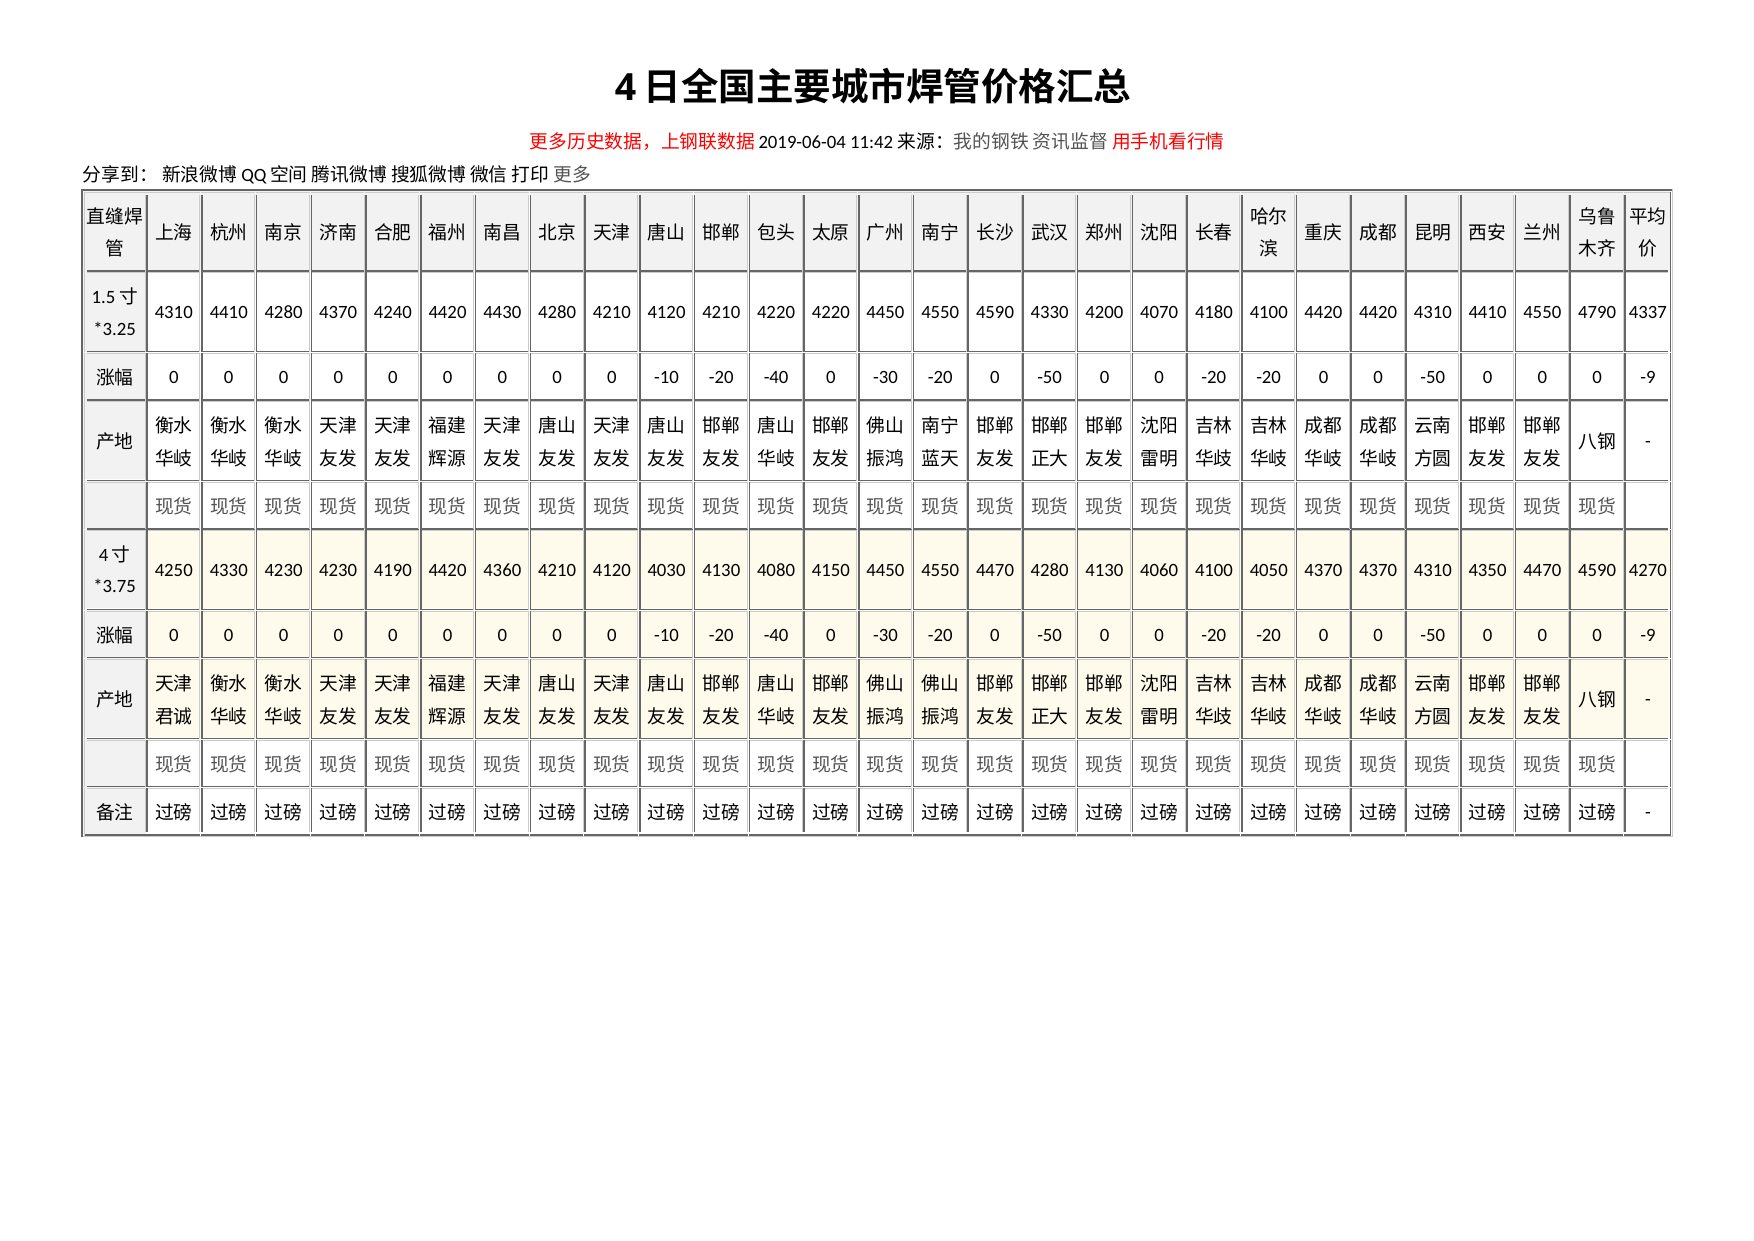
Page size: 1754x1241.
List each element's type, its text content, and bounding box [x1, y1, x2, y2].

table_cell 4430 [476, 273, 528, 351]
table_cell 现货 [1516, 741, 1568, 786]
table_cell 邯郸友发 [1462, 402, 1513, 479]
table_cell 现货 [1297, 483, 1349, 528]
table_cell 产地 [85, 399, 145, 479]
table_header 福州 [420, 193, 475, 270]
table_cell 过磅 [1132, 789, 1186, 834]
table_cell 现货 [914, 483, 966, 528]
table_cell 0 [1352, 612, 1404, 657]
table_cell 八钢 [1571, 402, 1623, 479]
table_cell 现货 [969, 483, 1021, 528]
table_cell 现货 [586, 741, 637, 786]
table_cell 0 [586, 354, 637, 399]
table_cell 4220 [805, 273, 856, 351]
table_cell -20 [695, 354, 747, 399]
table_cell 0 [1571, 354, 1623, 399]
table_cell 现货 [1024, 741, 1075, 786]
table_cell 4550 [914, 531, 966, 608]
table_cell 现货 [860, 483, 911, 528]
subtitle 4日全国主要城市焊管价格汇总 [83, 51, 1671, 116]
table_cell 0 [531, 354, 583, 399]
table_cell 唐山友发 [531, 402, 583, 479]
table_cell 4350 [1462, 531, 1513, 608]
table_cell 4200 [1078, 273, 1130, 351]
table_cell 衡水华岐 [203, 402, 254, 479]
table_cell 现货 [805, 483, 856, 528]
table_cell 现货 [695, 483, 747, 528]
table_cell 4240 [367, 273, 418, 351]
table_cell 过磅 [1241, 789, 1296, 834]
table_cell 天津友发 [367, 402, 418, 479]
table_cell -20 [1243, 354, 1294, 399]
table_cell 4210 [695, 273, 747, 351]
table_cell 4370 [312, 273, 364, 351]
table_cell 天津友发 [312, 660, 364, 737]
table_cell 0 [1078, 354, 1130, 399]
table_cell 邯郸正大 [1024, 660, 1075, 737]
table_cell 现货 [531, 741, 583, 786]
table_cell 邯郸友发 [969, 660, 1021, 737]
table_header 乌鲁木齐 [1569, 191, 1624, 270]
table_cell 福建辉源 [422, 660, 473, 737]
table_cell 现货 [1133, 741, 1185, 786]
table_cell 邯郸友发 [805, 402, 856, 479]
table_cell 4330 [1024, 273, 1075, 351]
table_header 南宁 [913, 193, 967, 270]
table_cell 现货 [148, 741, 199, 786]
table_cell -9 [1624, 351, 1671, 399]
table_cell 4100 [1188, 531, 1239, 608]
table_cell 产地 [83, 657, 146, 737]
table_cell 4130 [1078, 531, 1130, 608]
table_cell -20 [1243, 612, 1294, 657]
table_cell 0 [203, 612, 254, 657]
table_cell 4120 [586, 531, 637, 608]
table_cell 现货 [1188, 741, 1239, 786]
table_cell 4590 [969, 273, 1021, 351]
table_cell 过磅 [967, 789, 1022, 834]
table_cell 过磅 [1022, 789, 1077, 834]
table_header 郑州 [1077, 193, 1132, 270]
table_cell 4120 [641, 273, 692, 351]
table_cell 0 [476, 354, 528, 399]
table_cell 4370 [1297, 531, 1349, 608]
table_cell 邯郸友发 [1516, 402, 1568, 479]
table_cell 现货 [1571, 483, 1623, 528]
table_cell 4130 [695, 531, 747, 608]
table_cell 0 [1462, 354, 1513, 399]
table_cell -10 [641, 354, 692, 399]
table_cell 0 [148, 612, 199, 657]
table_cell 4230 [257, 531, 309, 608]
table_cell 过磅 [1186, 786, 1241, 834]
table_cell 4337 [1626, 270, 1670, 351]
table_cell 4450 [860, 531, 911, 608]
table_cell 0 [1516, 354, 1568, 399]
table_cell 4050 [1243, 531, 1294, 608]
table_cell 4150 [805, 531, 856, 608]
table_cell 现货 [641, 741, 692, 786]
table_cell 天津友发 [312, 402, 364, 479]
table_cell 现货 [1407, 483, 1458, 528]
table_cell -20 [914, 612, 966, 657]
table_cell 现货 [476, 741, 528, 786]
table_cell 天津友发 [476, 402, 528, 479]
table_cell 邯郸友发 [1516, 660, 1568, 737]
table_cell 过磅 [1350, 789, 1405, 834]
table_cell - [1624, 657, 1671, 737]
table_cell 唐山友发 [641, 402, 692, 479]
table_cell -10 [641, 612, 692, 657]
table_cell [85, 480, 145, 528]
table_cell 4250 [148, 531, 199, 608]
table_cell 0 [1133, 354, 1185, 399]
table_cell 4030 [641, 531, 692, 608]
table_cell 八钢 [1571, 660, 1623, 737]
table_cell 现货 [1024, 483, 1075, 528]
table_cell [1626, 480, 1670, 528]
table_cell - [1624, 786, 1671, 834]
table_cell 天津友发 [367, 660, 418, 737]
table_cell -40 [750, 354, 802, 399]
table_cell 0 [1352, 354, 1404, 399]
table_cell 4550 [914, 273, 966, 351]
table_cell 现货 [1407, 741, 1458, 786]
table_cell 成都华岐 [1352, 660, 1404, 737]
table_header 天津 [584, 191, 639, 270]
table_cell 唐山华岐 [750, 660, 802, 737]
table_cell 吉林华歧 [1188, 660, 1239, 737]
table_cell 4210 [531, 531, 583, 608]
table_cell 涨幅 [83, 351, 146, 399]
table_header 西安 [1460, 193, 1515, 270]
table_cell 过磅 [1296, 789, 1350, 834]
table_cell 4230 [312, 531, 364, 608]
table_cell 现货 [422, 741, 473, 786]
table_header 济南 [311, 191, 365, 270]
table_header 太原 [803, 191, 858, 270]
text 更多历史数据，上钢联数据2019-06-04 11:42 来源：我的钢铁 资讯监督 用手机看行情 [83, 124, 1671, 157]
table_cell 过磅 [694, 789, 748, 834]
table_cell 现货 [367, 741, 418, 786]
table_cell 南宁蓝天 [914, 402, 966, 479]
table_cell 4310 [1407, 273, 1458, 351]
table_cell 现货 [969, 741, 1021, 786]
table_cell 过磅 [1569, 789, 1624, 834]
table_cell 现货 [860, 741, 911, 786]
table_cell 衡水华岐 [148, 402, 199, 479]
table_cell 吉林华岐 [1243, 660, 1294, 737]
table_cell 0 [1078, 612, 1130, 657]
table_cell 现货 [1243, 741, 1294, 786]
table_cell 0 [367, 612, 418, 657]
table_cell 邯郸友发 [1078, 660, 1130, 737]
table_cell 过磅 [201, 789, 256, 834]
table_cell -30 [860, 612, 911, 657]
table_cell 现货 [367, 483, 418, 528]
table_cell 现货 [805, 741, 856, 786]
text 分享到： 新浪微博 QQ空间 腾讯微博 搜狐微博 微信 打印 更多 [83, 157, 1671, 189]
table_cell 过磅 [475, 789, 529, 834]
table_cell 过磅 [530, 789, 584, 834]
table_cell 过磅 [311, 789, 365, 834]
table_cell -50 [1407, 612, 1458, 657]
table_header 成都 [1350, 193, 1405, 270]
table_cell 过磅 [256, 789, 311, 834]
table_cell 现货 [1078, 483, 1130, 528]
table_cell 4420 [422, 273, 473, 351]
table_header 重庆 [1296, 193, 1350, 270]
table_cell 过磅 [1405, 786, 1460, 834]
table_cell 天津友发 [586, 660, 637, 737]
table_cell 现货 [312, 483, 364, 528]
table_header 广州 [858, 193, 913, 270]
table_cell 4420 [1352, 273, 1404, 351]
table_cell 现货 [1571, 741, 1623, 786]
table_cell -50 [1407, 354, 1458, 399]
table_cell 现货 [1243, 483, 1294, 528]
table_cell 0 [531, 612, 583, 657]
table_cell 成都华岐 [1297, 660, 1349, 737]
table_cell - [1626, 399, 1670, 479]
table_cell 邯郸友发 [805, 660, 856, 737]
table_cell 0 [312, 612, 364, 657]
table_header 上海 [146, 191, 201, 270]
table_cell 0 [312, 354, 364, 399]
table_cell 4450 [860, 273, 911, 351]
table_cell 4280 [257, 273, 309, 351]
table_cell 现货 [476, 483, 528, 528]
table_cell 佛山振鸿 [860, 402, 911, 479]
table_cell 0 [805, 612, 856, 657]
table_cell 现货 [312, 741, 364, 786]
table_cell 过磅 [749, 789, 803, 834]
table_cell 1.5寸*3.25 [85, 270, 145, 351]
table_cell -50 [1024, 354, 1075, 399]
table_cell 现货 [1078, 741, 1130, 786]
table_cell 衡水华岐 [257, 402, 309, 479]
table_header 兰州 [1515, 193, 1569, 270]
table_cell 沈阳雷明 [1133, 402, 1185, 479]
table_cell 4070 [1133, 273, 1185, 351]
table_cell [85, 738, 145, 786]
table_cell 现货 [641, 483, 692, 528]
table_header 武汉 [1022, 193, 1077, 270]
table_cell 0 [1516, 612, 1568, 657]
table_cell 天津友发 [476, 660, 528, 737]
table_cell 现货 [695, 741, 747, 786]
table_cell 唐山友发 [531, 660, 583, 737]
table_cell 过磅 [1515, 789, 1569, 834]
table_cell 现货 [1297, 741, 1349, 786]
table_cell 0 [805, 354, 856, 399]
table_cell 衡水华岐 [257, 660, 309, 737]
table_cell -20 [914, 354, 966, 399]
table_cell 0 [257, 612, 309, 657]
table_cell 过磅 [1077, 789, 1132, 834]
table_cell 过磅 [365, 786, 420, 834]
table_cell 云南方圆 [1407, 660, 1458, 737]
table_cell 0 [969, 612, 1021, 657]
table_cell 现货 [1516, 483, 1568, 528]
table_cell -40 [750, 612, 802, 657]
table_header 唐山 [639, 193, 693, 270]
table_cell [1626, 738, 1670, 786]
table_cell 现货 [257, 741, 309, 786]
table_cell 现货 [203, 483, 254, 528]
table_cell 4190 [367, 531, 418, 608]
table_cell 4180 [1188, 273, 1239, 351]
table_cell 过磅 [913, 789, 967, 834]
table_header 合肥 [365, 191, 420, 270]
table_cell 4210 [586, 273, 637, 351]
table_cell 天津友发 [586, 402, 637, 479]
table_cell 佛山振鸿 [914, 660, 966, 737]
table_cell 0 [203, 354, 254, 399]
table_cell 邯郸友发 [695, 402, 747, 479]
table_cell 备注 [83, 786, 146, 834]
table_cell 4270 [1626, 528, 1671, 608]
table_header 长春 [1186, 191, 1241, 270]
table_cell 涨幅 [85, 609, 145, 657]
table_cell 过磅 [584, 786, 639, 834]
table_cell 现货 [203, 741, 254, 786]
table_cell 4280 [1024, 531, 1075, 608]
table_cell 现货 [1352, 483, 1404, 528]
table_cell 过磅 [1460, 789, 1515, 834]
table_cell 4410 [203, 273, 254, 351]
table_cell 邯郸友发 [969, 402, 1021, 479]
table_header 包头 [749, 193, 803, 270]
table_cell 4060 [1133, 531, 1185, 608]
table_cell 4590 [1571, 531, 1623, 608]
table_cell -50 [1024, 612, 1075, 657]
table_header 邯郸 [694, 193, 748, 270]
table_cell 过磅 [639, 789, 693, 834]
table_cell -20 [695, 612, 747, 657]
table_header 直缝焊管 [85, 193, 146, 270]
table_cell 4360 [476, 531, 528, 608]
table_cell 过磅 [803, 786, 858, 834]
table_cell 0 [1462, 612, 1513, 657]
table_cell 福建辉源 [422, 402, 473, 479]
table_cell 现货 [1352, 741, 1404, 786]
table_header 北京 [530, 191, 584, 270]
table_cell 成都华岐 [1297, 402, 1349, 479]
table_cell 4790 [1571, 273, 1623, 351]
table_cell 现货 [1462, 741, 1513, 786]
table_cell 4410 [1462, 273, 1513, 351]
table_cell -30 [860, 354, 911, 399]
table_cell 4100 [1243, 273, 1294, 351]
table_cell 0 [476, 612, 528, 657]
table_cell 4330 [203, 531, 254, 608]
table_cell 4寸*3.75 [83, 528, 145, 608]
table_cell 唐山友发 [641, 660, 692, 737]
table_cell 0 [1297, 612, 1349, 657]
table_header 沈阳 [1132, 193, 1186, 270]
table_cell 4080 [750, 531, 802, 608]
table_cell 4220 [750, 273, 802, 351]
table_cell 0 [422, 354, 473, 399]
table_cell 4310 [1407, 531, 1458, 608]
table_cell 现货 [914, 741, 966, 786]
table_cell 佛山振鸿 [860, 660, 911, 737]
table_cell 0 [1571, 612, 1623, 657]
table_cell 4280 [531, 273, 583, 351]
table_cell 云南方圆 [1407, 402, 1458, 479]
table_cell 4550 [1516, 273, 1568, 351]
table_cell 0 [1297, 354, 1349, 399]
table_cell 邯郸正大 [1024, 402, 1075, 479]
table_cell 邯郸友发 [1462, 660, 1513, 737]
table_cell 4370 [1352, 531, 1404, 608]
table_cell 4420 [1297, 273, 1349, 351]
table_header 长沙 [967, 191, 1022, 270]
table_cell 0 [969, 354, 1021, 399]
table_header 昆明 [1405, 191, 1460, 270]
table_cell 现货 [1188, 483, 1239, 528]
table_cell 天津君诚 [148, 660, 199, 737]
table_cell 吉林华歧 [1188, 402, 1239, 479]
table_cell 成都华岐 [1352, 402, 1404, 479]
table_cell 0 [148, 354, 199, 399]
table_header 平均价 [1624, 193, 1670, 270]
table_cell 4310 [148, 273, 199, 351]
table_cell 现货 [750, 741, 802, 786]
table_cell 4470 [1516, 531, 1568, 608]
table_header 南昌 [475, 193, 529, 270]
table_cell 现货 [148, 483, 199, 528]
table_header 南京 [256, 193, 311, 270]
table_cell 沈阳雷明 [1133, 660, 1185, 737]
table_cell -9 [1626, 609, 1670, 657]
table_cell 0 [367, 354, 418, 399]
table_cell 现货 [422, 483, 473, 528]
table_cell 现货 [586, 483, 637, 528]
table_cell -20 [1188, 354, 1239, 399]
table_cell 吉林华岐 [1243, 402, 1294, 479]
table_cell 现货 [1133, 483, 1185, 528]
table_cell 衡水华岐 [203, 660, 254, 737]
table_cell 0 [257, 354, 309, 399]
table_cell 0 [1133, 612, 1185, 657]
table_cell 邯郸友发 [695, 660, 747, 737]
table_cell -20 [1188, 612, 1239, 657]
table_header 哈尔滨 [1241, 193, 1296, 270]
table_cell 现货 [750, 483, 802, 528]
table_cell 过磅 [146, 786, 201, 834]
table_cell 现货 [531, 483, 583, 528]
table_cell 4470 [969, 531, 1021, 608]
table_cell 0 [586, 612, 637, 657]
table_cell 现货 [1462, 483, 1513, 528]
table_cell 0 [422, 612, 473, 657]
table_cell 唐山华岐 [750, 402, 802, 479]
table_cell 现货 [257, 483, 309, 528]
table_cell 邯郸友发 [1078, 402, 1130, 479]
table_cell 过磅 [420, 789, 475, 834]
table_cell 4420 [422, 531, 473, 608]
table_header 杭州 [201, 193, 256, 270]
table_cell 过磅 [858, 789, 913, 834]
